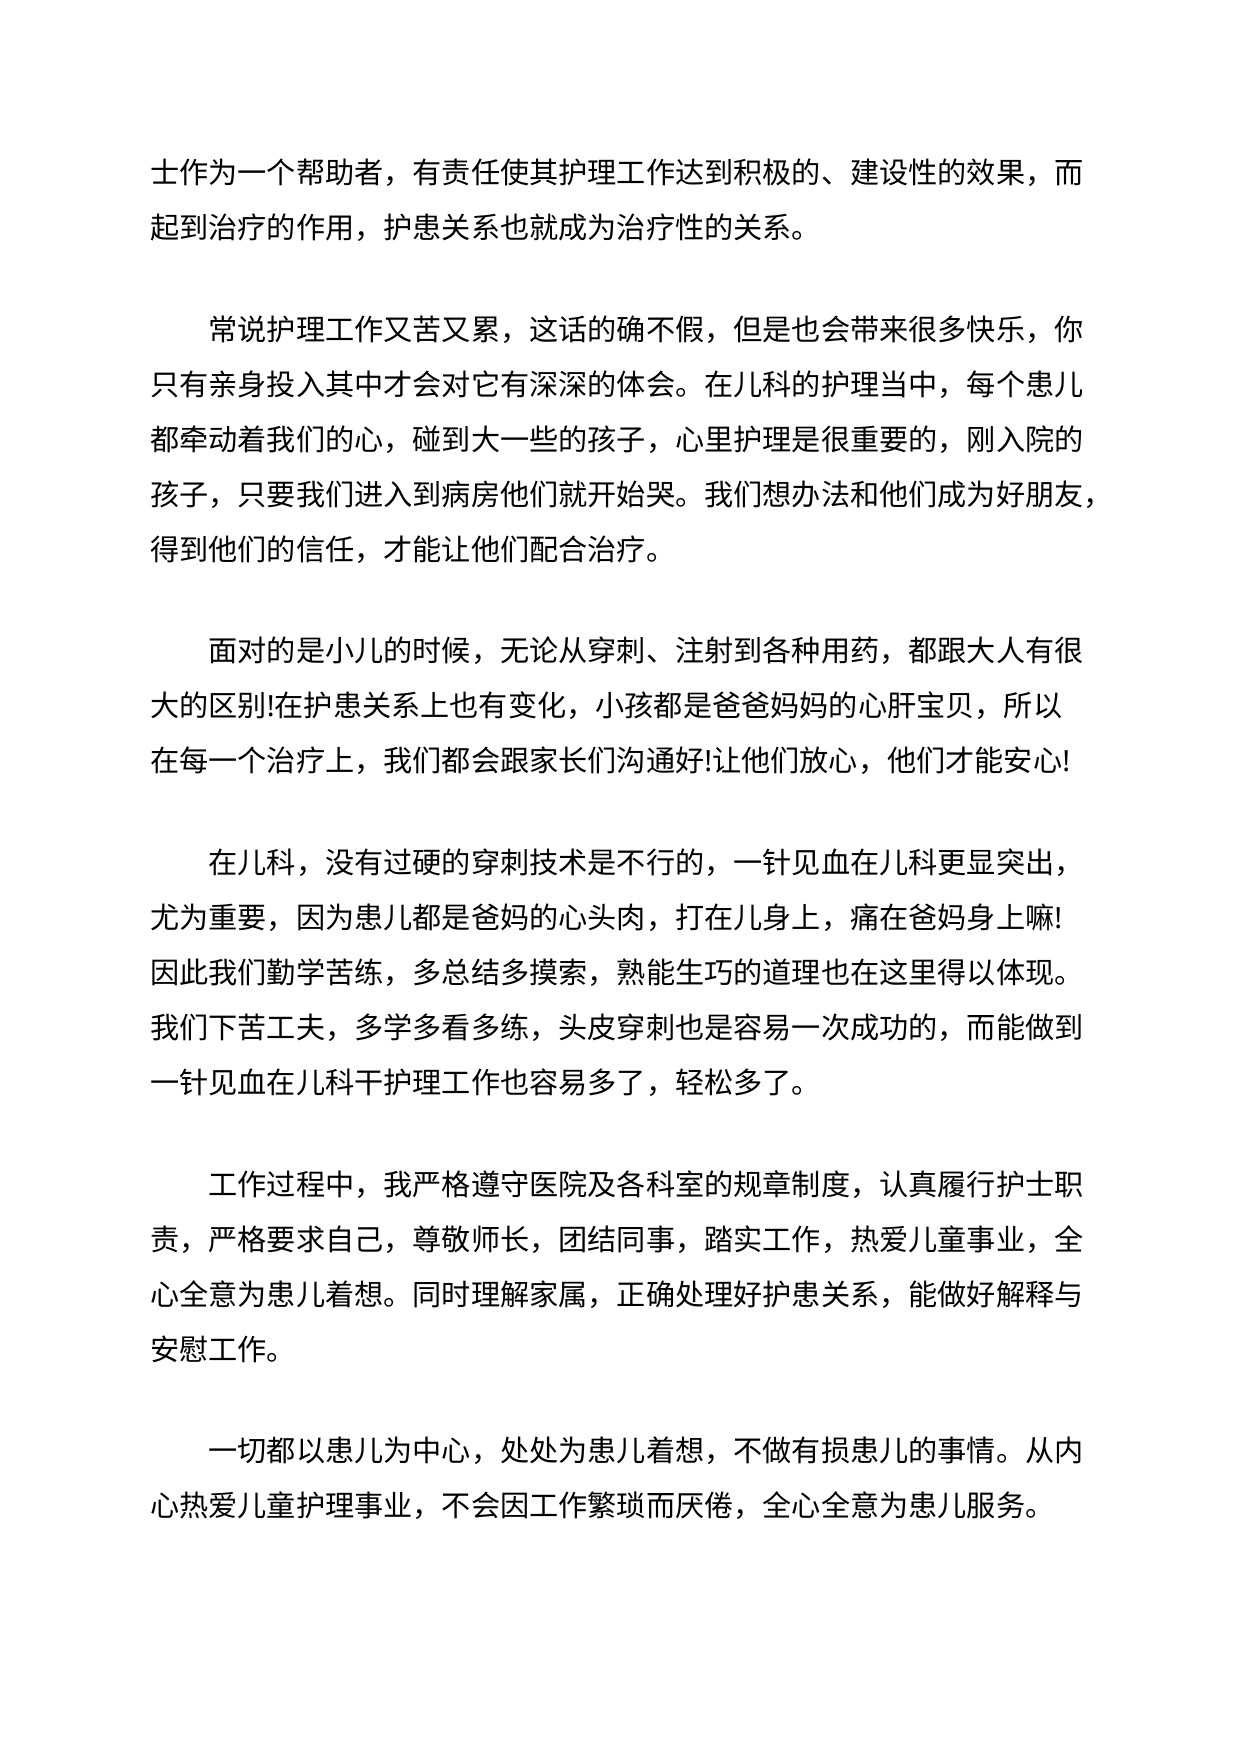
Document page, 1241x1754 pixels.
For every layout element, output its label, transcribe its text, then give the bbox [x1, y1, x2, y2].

text 一切都以患儿为中心，处处为患儿着想，不做有损患儿的事情。从内心热爱儿童护理事业，不会因工作繁琐而厌倦，全心全意为患儿服务。 [150, 1428, 1090, 1525]
text 工作过程中，我严格遵守医院及各科室的规章制度，认真履行护士职责，严格要求自己，尊敬师长，团结同事，踏实工作，热爱儿童事业，全心全意为患儿着想。同时理解家属，正确处理好护患关系，能做好解释与安慰工作。 [150, 1161, 1090, 1368]
text 常说护理工作又苦又累，这话的确不假，但是也会带来很多快乐，你只有亲身投入其中才会对它有深深的体会。在儿科的护理当中，每个患儿都牵动着我们的心，碰到大一些的孩子，心里护理是很重要的，刚入院的孩子，只要我们进入到病房他们就开始哭。我们想办法和他们成为好朋友，得到他们的信任，才能让他们配合治疗。 [150, 307, 1090, 568]
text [150, 150, 1090, 247]
text 在儿科，没有过硬的穿刺技术是不行的，一针见血在儿科更显突出，尤为重要，因为患儿都是爸妈的心头肉，打在儿身上，痛在爸妈身上嘛!因此我们勤学苦练，多总结多摸索，熟能生巧的道理也在这里得以体现。我们下苦工夫，多学多看多练，头皮穿刺也是容易一次成功的，而能做到一针见血在儿科干护理工作也容易多了，轻松多了。 [150, 840, 1090, 1102]
text 面对的是小儿的时候，无论从穿刺、注射到各种用药，都跟大人有很大的区别!在护患关系上也有变化，小孩都是爸爸妈妈的心肝宝贝，所以在每一个治疗上，我们都会跟家长们沟通好!让他们放心，他们才能安心! [150, 628, 1090, 780]
